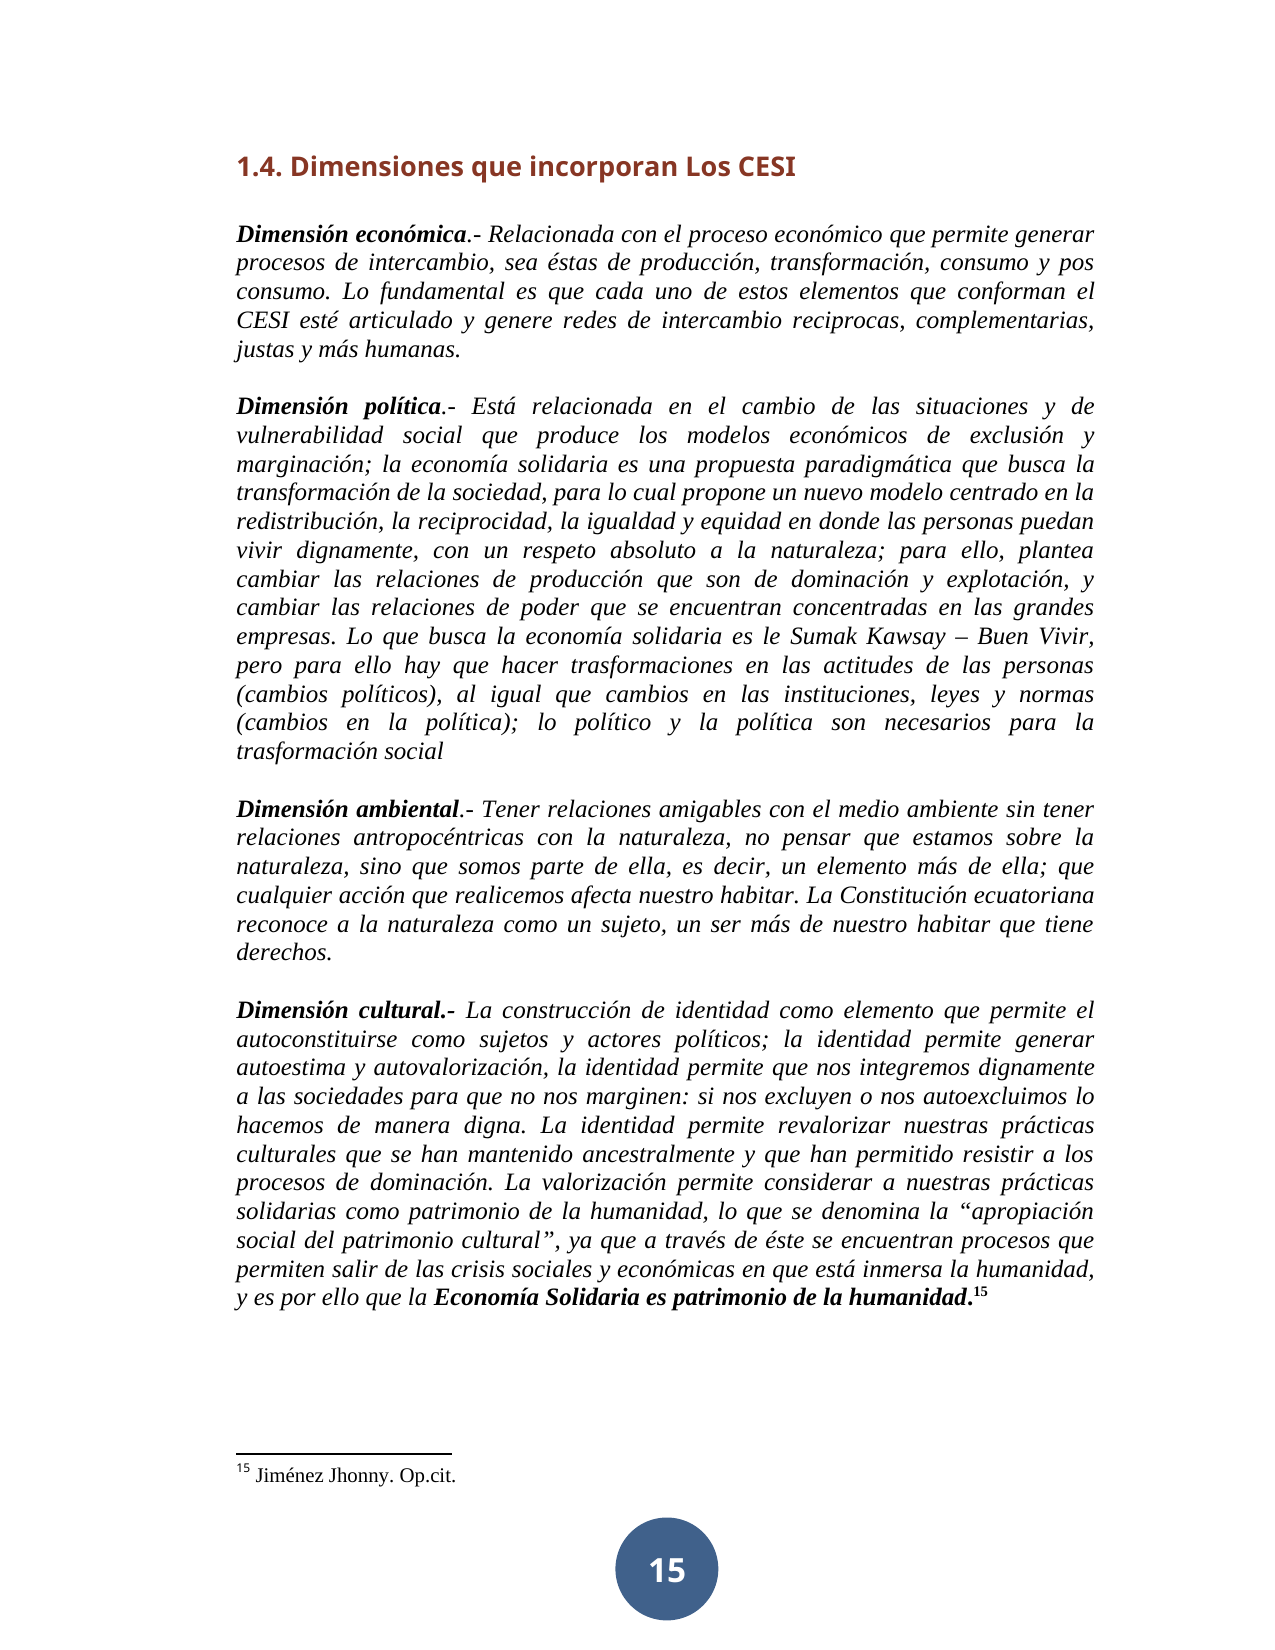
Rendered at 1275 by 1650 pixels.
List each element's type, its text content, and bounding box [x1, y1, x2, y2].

text Dimensión económica.- Relacionada con el proceso económico que permite generar procesos de intercambio, sea éstas de producción, transformación, consumo y pos consumo. Lo fundamental es que cada uno de estos elementos que conforman el CESI esté articulado y genere redes de intercambio reciprocas, complementarias, justas y más humanas. [236, 219, 1098, 362]
subtitle 1.4. Dimensiones que incorporan Los CESI [236, 148, 1098, 184]
text Dimensión cultural.- La construcción de identidad como elemento que permite el autoconstituirse como sujetos y actores políticos; la identidad permite generar autoestima y autovalorización, la identidad permite que nos integremos dignamente a las sociedades para que no nos marginen: si nos excluyen o nos autoexcluimos lo hacemos de manera digna. La identidad permite revalorizar nuestras prácticas culturales que se han mantenido ancestralmente y que han permitido resistir a los procesos de dominación. La valorización permite considerar a nuestras prácticas solidarias como patrimonio de la humanidad, lo que se denomina la “apropiación social del patrimonio cultural”, ya que a través de éste se encuentran procesos que permiten salir de las crisis sociales y económicas en que está inmersa la humanidad, y es por ello que la Economía Solidaria es patrimonio de la humanidad. [236, 995, 1098, 1311]
text Dimensión política.- Está relacionada en el cambio de las situaciones y de vulnerabilidad social que produce los modelos económicos de exclusión y marginación; la economía solidaria es una propuesta paradigmática que busca la transformación de la sociedad, para lo cual propone un nuevo modelo centrado en la redistribución, la reciprocidad, la igualdad y equidad en donde las personas puedan vivir dignamente, con un respeto absoluto a la naturaleza; para ello, plantea cambiar las relaciones de producción que son de dominación y explotación, y cambiar las relaciones de poder que se encuentran concentradas en las grandes empresas. Lo que busca la economía solidaria es le Sumak Kawsay – Buen Vivir, pero para ello hay que hacer trasformaciones en las actitudes de las personas (cambios políticos), al igual que cambios en las instituciones, leyes y normas (cambios en la política); lo político y la política son necesarios para la trasformación social [236, 391, 1098, 765]
text Dimensión ambiental.- Tener relaciones amigables con el medio ambiente sin tener relaciones antropocéntricas con la naturaleza, no pensar que estamos sobre la naturaleza, sino que somos parte de ella, es decir, un elemento más de ella; que cualquier acción que realicemos afecta nuestro habitar. La Constitución ecuatoriana reconoce a la naturaleza como un sujeto, un ser más de nuestro habitar que tiene derechos. [236, 794, 1098, 966]
